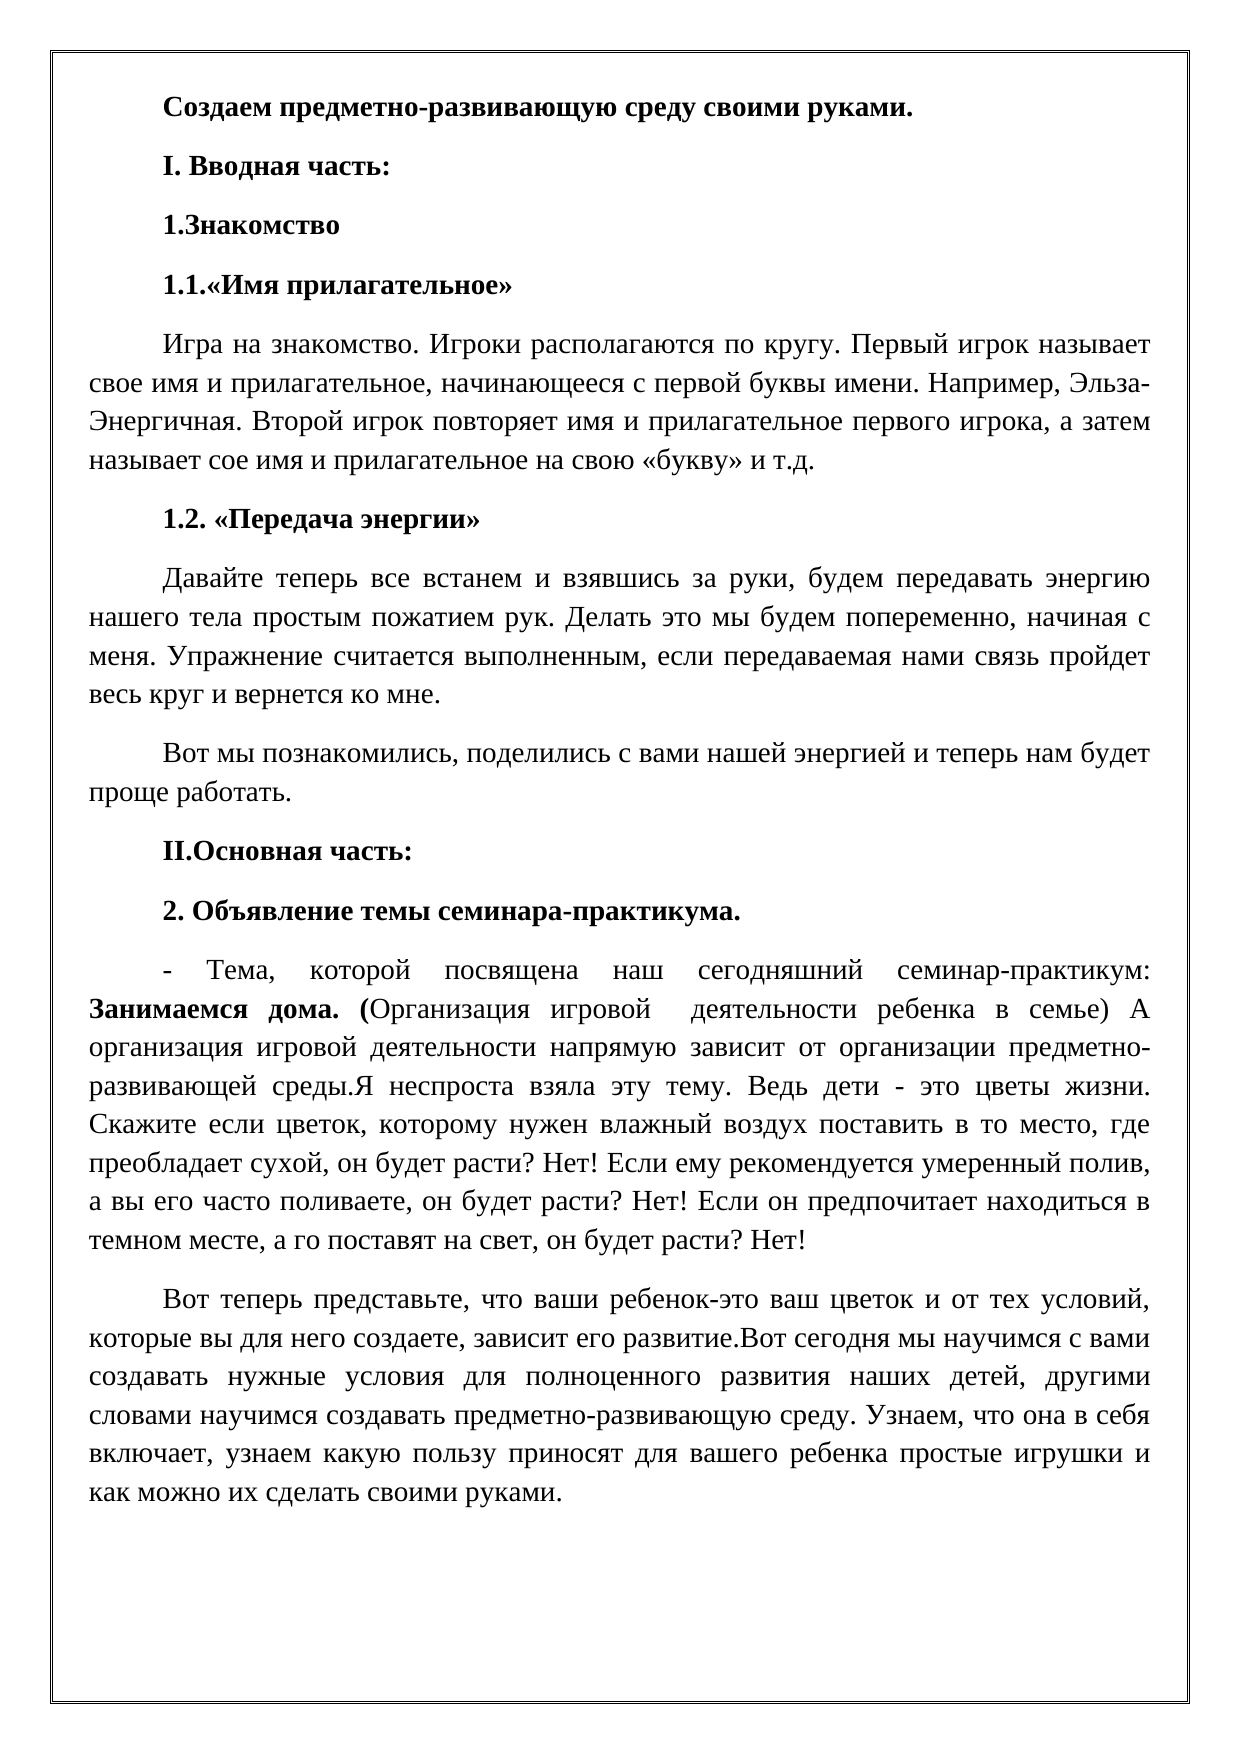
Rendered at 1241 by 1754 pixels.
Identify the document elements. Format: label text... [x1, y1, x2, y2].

text II.Основная часть: [89, 833, 1152, 867]
text 2. Объявление темы семинара-практикума. [89, 893, 1152, 926]
text Вот теперь представьте, что ваши ребенок-это ваш цветок и от тех условий, которые вы для него создаете, зависит его развитие.Вот сегодня мы научимся с вами создавать нужные условия для полноценного развития наших детей, другими словами научимся создавать предметно-развивающую среду. Узнаем, что она в себя включает, узнаем какую пользу приносят для вашего ребенка простые игрушки и как можно их сделать своими руками. [89, 1281, 1152, 1508]
text 1.2. «Передача энергии» [89, 501, 1152, 535]
text Создаем предметно-развивающую среду своими руками. [89, 89, 1152, 122]
text Вот мы познакомились, поделились с вами нашей энергией и теперь нам будет проще работать. [89, 736, 1152, 808]
text - Тема, которой посвящена наш сегодняшний семинар-практикум: Занимаемся дома. (Организация игровой деятельности ребенка в семье) А организация игровой деятельности напрямую зависит от организации предметно-развивающей среды.Я неспроста взяла эту тему. Ведь дети - это цветы жизни. Скажите если цветок, которому нужен влажный воздух поставить в то место, где преобладает сухой, он будет расти? Нет! Если ему рекомендуется умеренный полив, а вы его часто поливаете, он будет расти? Нет! Если он предпочитает находиться в темном месте, а го поставят на свет, он будет расти? Нет! [89, 952, 1152, 1256]
text Давайте теперь все встанем и взявшись за руки, будем передавать энергию нашего тела простым пожатием рук. Делать это мы будем попеременно, начиная с меня. Упражнение считается выполненным, если передаваемая нами связь пройдет весь круг и вернется ко мне. [89, 561, 1152, 710]
text Игра на знакомство. Игроки располагаются по кругу. Первый игрок называет свое имя и прилагательное, начинающееся с первой буквы имени. Например, Эльза- Энергичная. Второй игрок повторяет имя и прилагательное первого игрока, а затем называет сое имя и прилагательное на свою «букву» и т.д. [89, 326, 1152, 475]
text 1.1.«Имя прилагательное» [89, 267, 1152, 300]
text I. Вводная часть: [89, 148, 1152, 182]
text 1.Знакомство [89, 207, 1152, 241]
